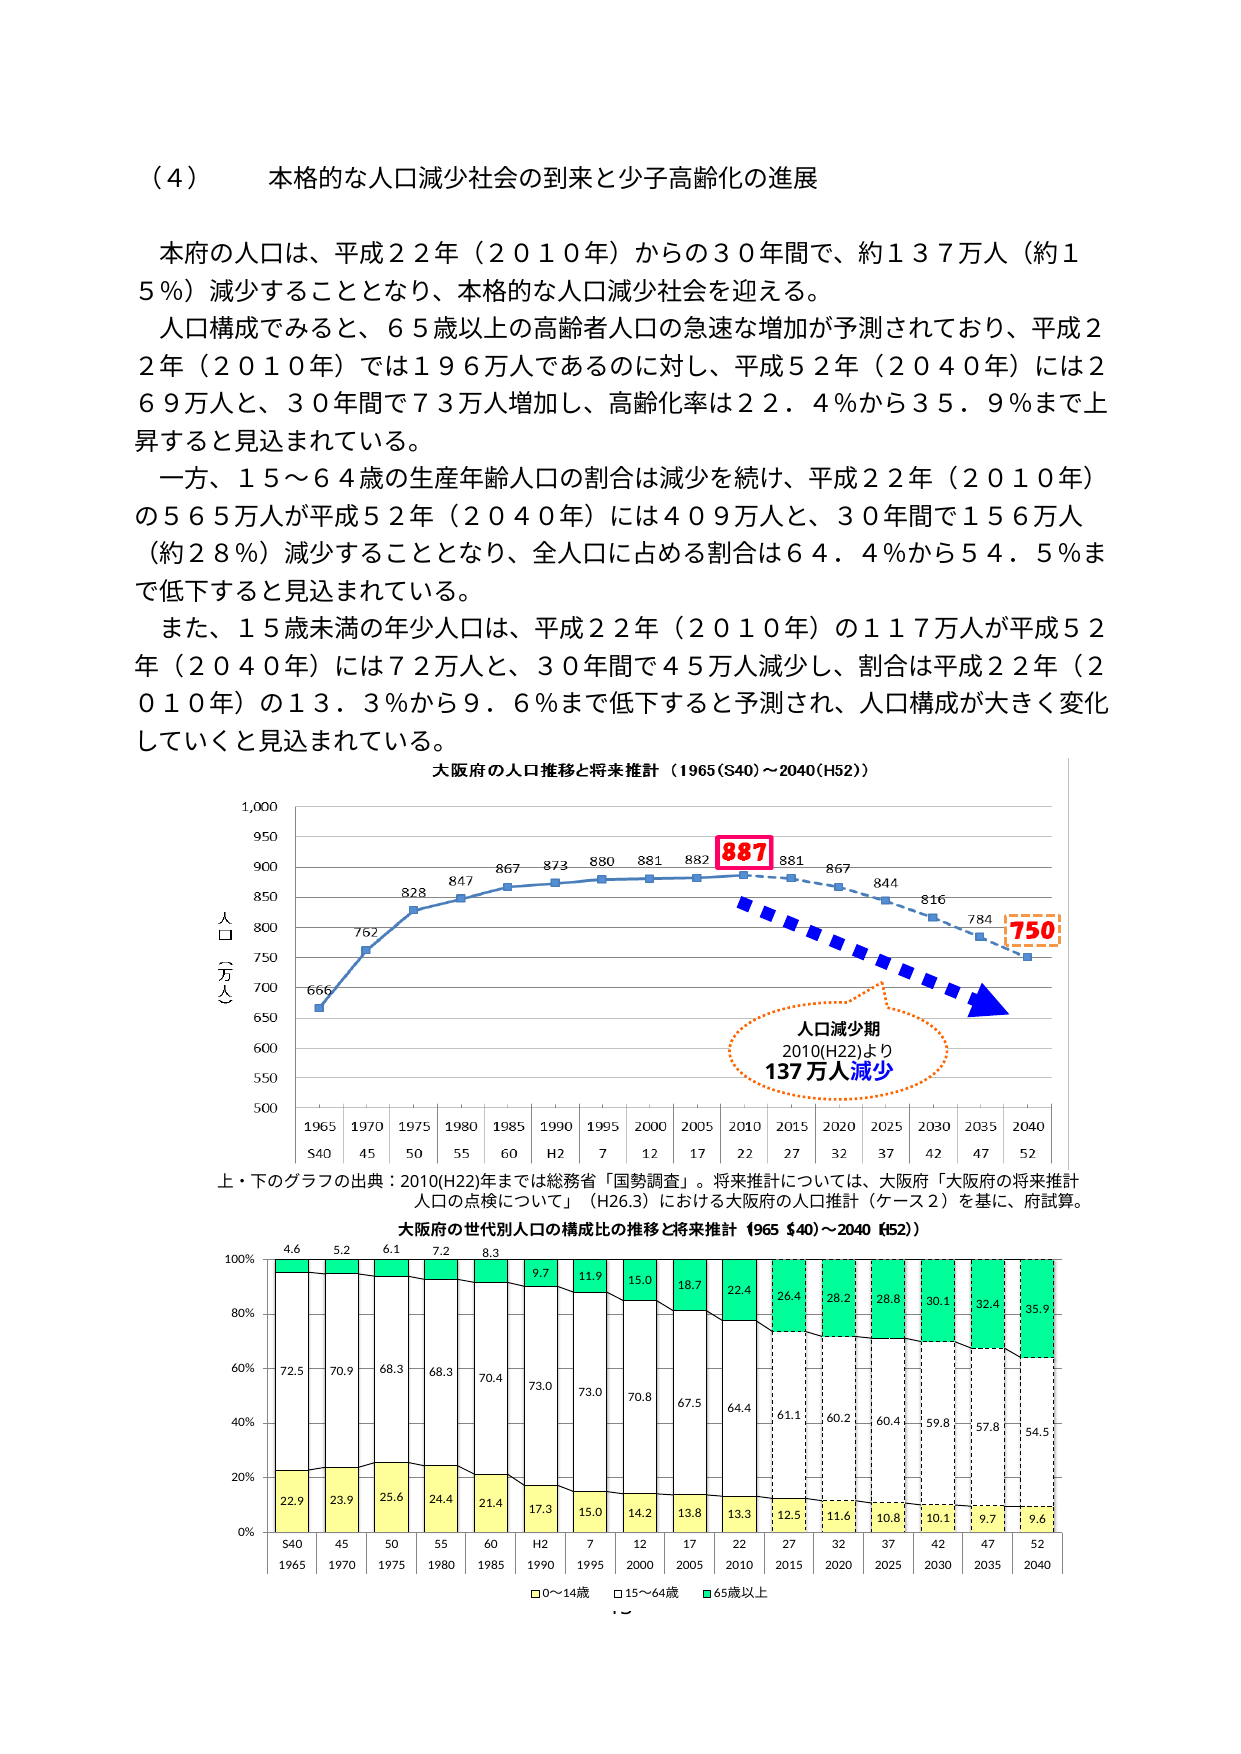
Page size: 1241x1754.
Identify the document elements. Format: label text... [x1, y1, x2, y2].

text 本府の人口は、平成２２年（２０１０年）からの３０年間で、約１３７万人（約１５％）減少することとなり、本格的な人口減少社会を迎える。 [134, 233, 1128, 308]
list 本格的な人口減少社会の到来と少子高齢化の進展 [137, 158, 1128, 196]
picture [193, 758, 1069, 1170]
text 人口構成でみると、６５歳以上の高齢者人口の急速な増加が予測されており、平成２２年（２０１０年）では１９６万人であるのに対し、平成５２年（２０４０年）には２６９万人と、３０年間で７３万人増加し、高齢化率は２２．４％から３５．９％まで上昇すると見込まれている。 [134, 308, 1128, 458]
text また、１５歳未満の年少人口は、平成２２年（２０１０年）の１１７万人が平成５２年（２０４０年）には７２万人と、３０年間で４５万人減少し、割合は平成２２年（２０１０年）の１３．３％から９．６％まで低下すると予測され、人口構成が大きく変化していくと見込まれている。 [134, 608, 1128, 758]
text 一方、１５～６４歳の生産年齢人口の割合は減少を続け、平成２２年（２０１０年）の５６５万人が平成５２年（２０４０年）には４０９万人と、３０年間で１５６万人（約２８％）減少することとなり、全人口に占める割合は６４．４％から５４．５％まで低下すると見込まれている。 [134, 458, 1128, 608]
